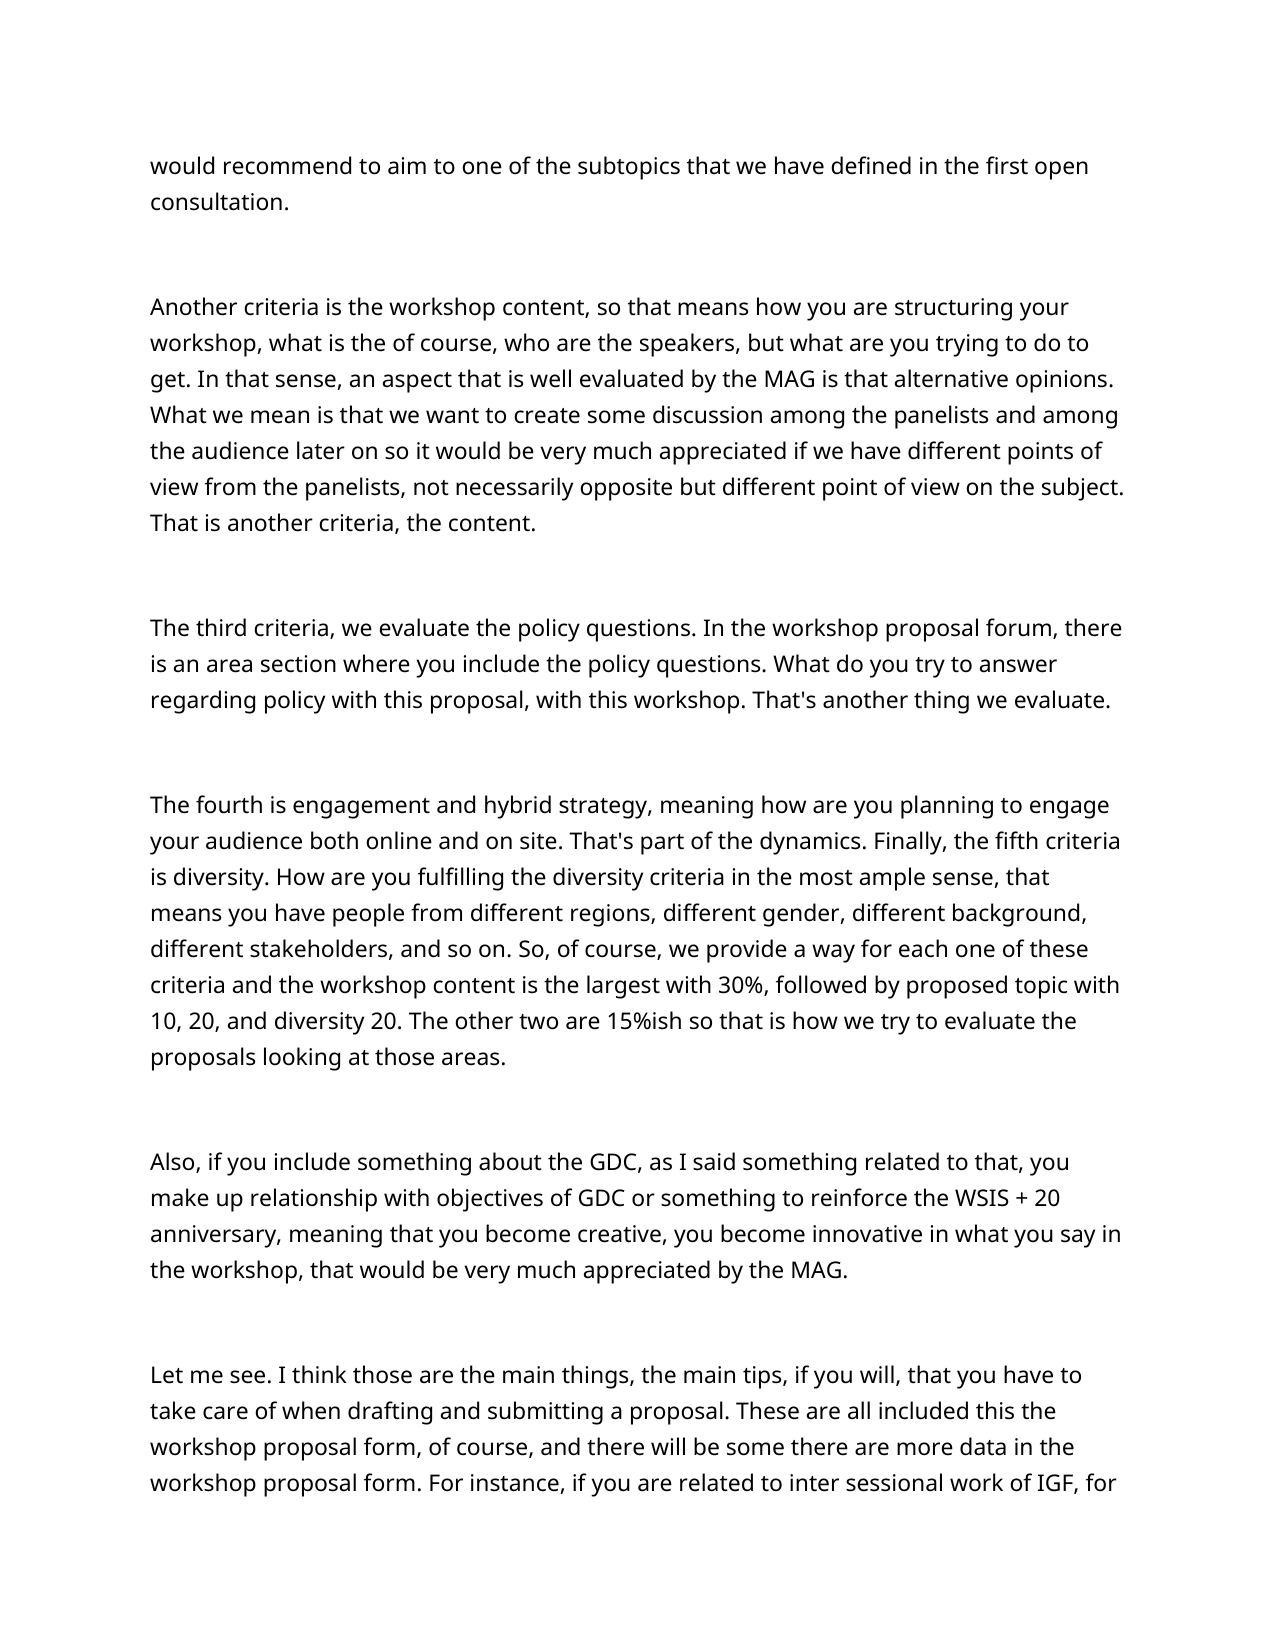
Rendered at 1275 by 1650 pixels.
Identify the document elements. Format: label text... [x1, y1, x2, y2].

text The fourth is engagement and hybrid strategy, meaning how are you planning to engage your audience both online and on site. That's part of the dynamics. Finally, the fifth criteria is diversity. How are you fulfilling the diversity criteria in the most ample sense, that means you have people from different regions, different gender, different background, different stakeholders, and so on. So, of course, we provide a way for each one of these criteria and the workshop content is the largest with 30%, followed by proposed topic with 10, 20, and diversity 20. The other two are 15%ish so that is how we try to evaluate the proposals looking at those areas. [150, 789, 1125, 1072]
text The third criteria, we evaluate the policy questions. In the workshop proposal forum, there is an area section where you include the policy questions. What do you try to answer regarding policy with this proposal, with this workshop. That's another thing we evaluate. [150, 612, 1125, 715]
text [150, 150, 1125, 217]
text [150, 1359, 1125, 1498]
text Another criteria is the workshop content, so that means how you are structuring your workshop, what is the of course, who are the speakers, but what are you trying to do to get. In that sense, an aspect that is well evaluated by the MAG is that alternative opinions. What we mean is that we want to create some discussion among the panelists and among the audience later on so it would be very much appreciated if we have different points of view from the panelists, not necessarily opposite but different point of view on the subject. That is another criteria, the content. [150, 291, 1125, 538]
text Also, if you include something about the GDC, as I said something related to that, you make up relationship with objectives of GDC or something to reinforce the WSIS + 20 anniversary, meaning that you become creative, you become innovative in what you say in the workshop, that would be very much appreciated by the MAG. [150, 1146, 1125, 1285]
